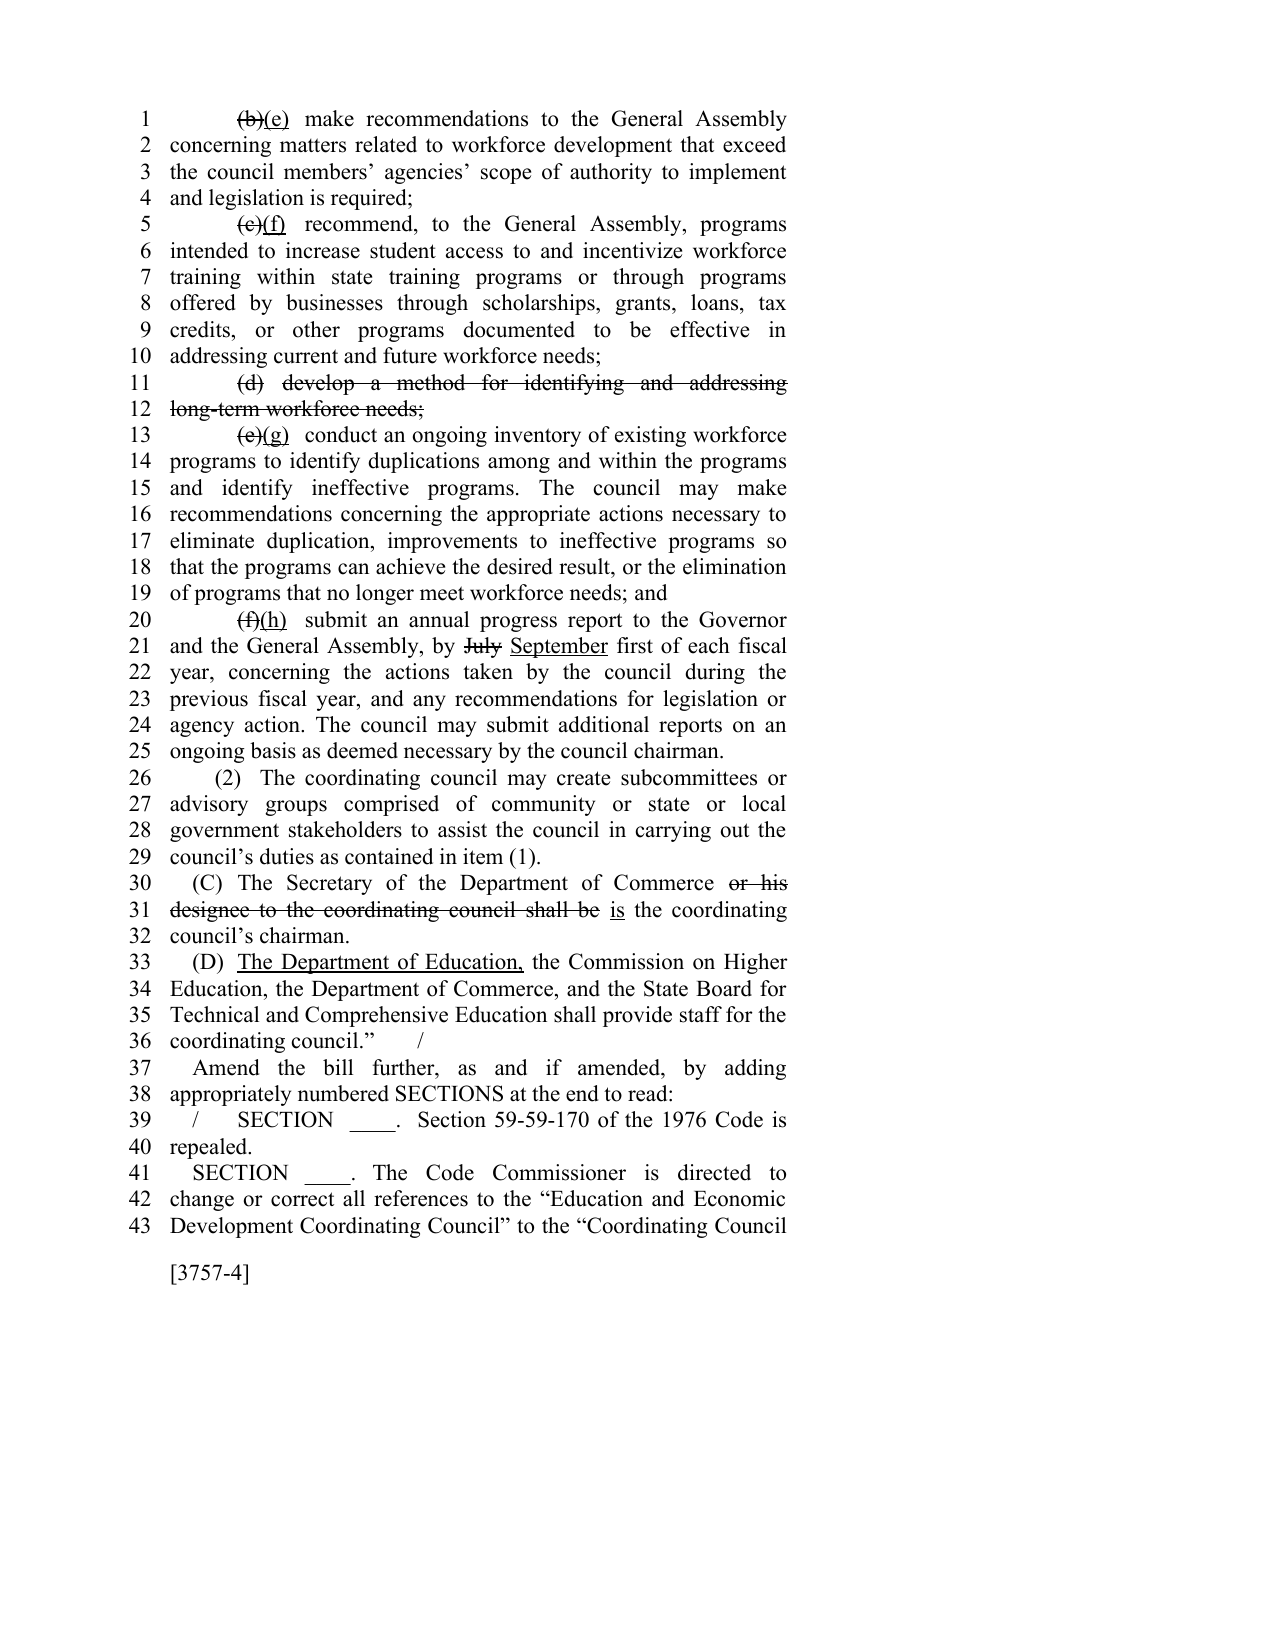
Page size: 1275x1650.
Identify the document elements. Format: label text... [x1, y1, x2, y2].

text (2) The coordinating council may create subcommittees or advisory groups comprised of community or state or local government stakeholders to assist the council in carrying out the council’s duties as contained in item (1). [169, 764, 787, 869]
text (f)(h) submit an annual progress report to the Governor and the General Assembly, by July September first of each fiscal year, concerning the actions taken by the council during the previous fiscal year, and any recommendations for legislation or agency action. The council may submit additional reports on an ongoing basis as deemed necessary by the council chairman. [169, 606, 787, 764]
text (c)(f) recommend, to the General Assembly, programs intended to increase student access to and incentivize workforce training within state training programs or through programs offered by businesses through scholarships, grants, loans, tax credits, or other programs documented to be effective in addressing current and future workforce needs; [169, 210, 787, 368]
text (D) The Department of Education, the Commission on Higher Education, the Department of Commerce, and the State Board for Technical and Comprehensive Education shall provide staff for the coordinating council.” / [169, 948, 787, 1054]
text (e)(g) conduct an ongoing inventory of existing workforce programs to identify duplications among and within the programs and identify ineffective programs. The council may make recommendations concerning the appropriate actions necessary to eliminate duplication, improvements to ineffective programs so that the programs can achieve the desired result, or the elimination of programs that no longer meet workforce needs; and [169, 421, 787, 606]
text (b)(e) make recommendations to the General Assembly concerning matters related to workforce development that exceed the council members’ agencies’ scope of authority to implement and legislation is required; [169, 105, 787, 210]
text Amend the bill further, as and if amended, by adding appropriately numbered SECTIONS at the end to read: [169, 1054, 787, 1106]
text (C) The Secretary of the Department of Commerce or his designee to the coordinating council shall be is the coordinating council’s chairman. [169, 869, 787, 948]
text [169, 1159, 787, 1238]
text (d) develop a method for identifying and addressing long-term workforce needs; [169, 368, 787, 421]
text / SECTION ____. Section 59-59-170 of the 1976 Code is repealed. [169, 1106, 787, 1159]
